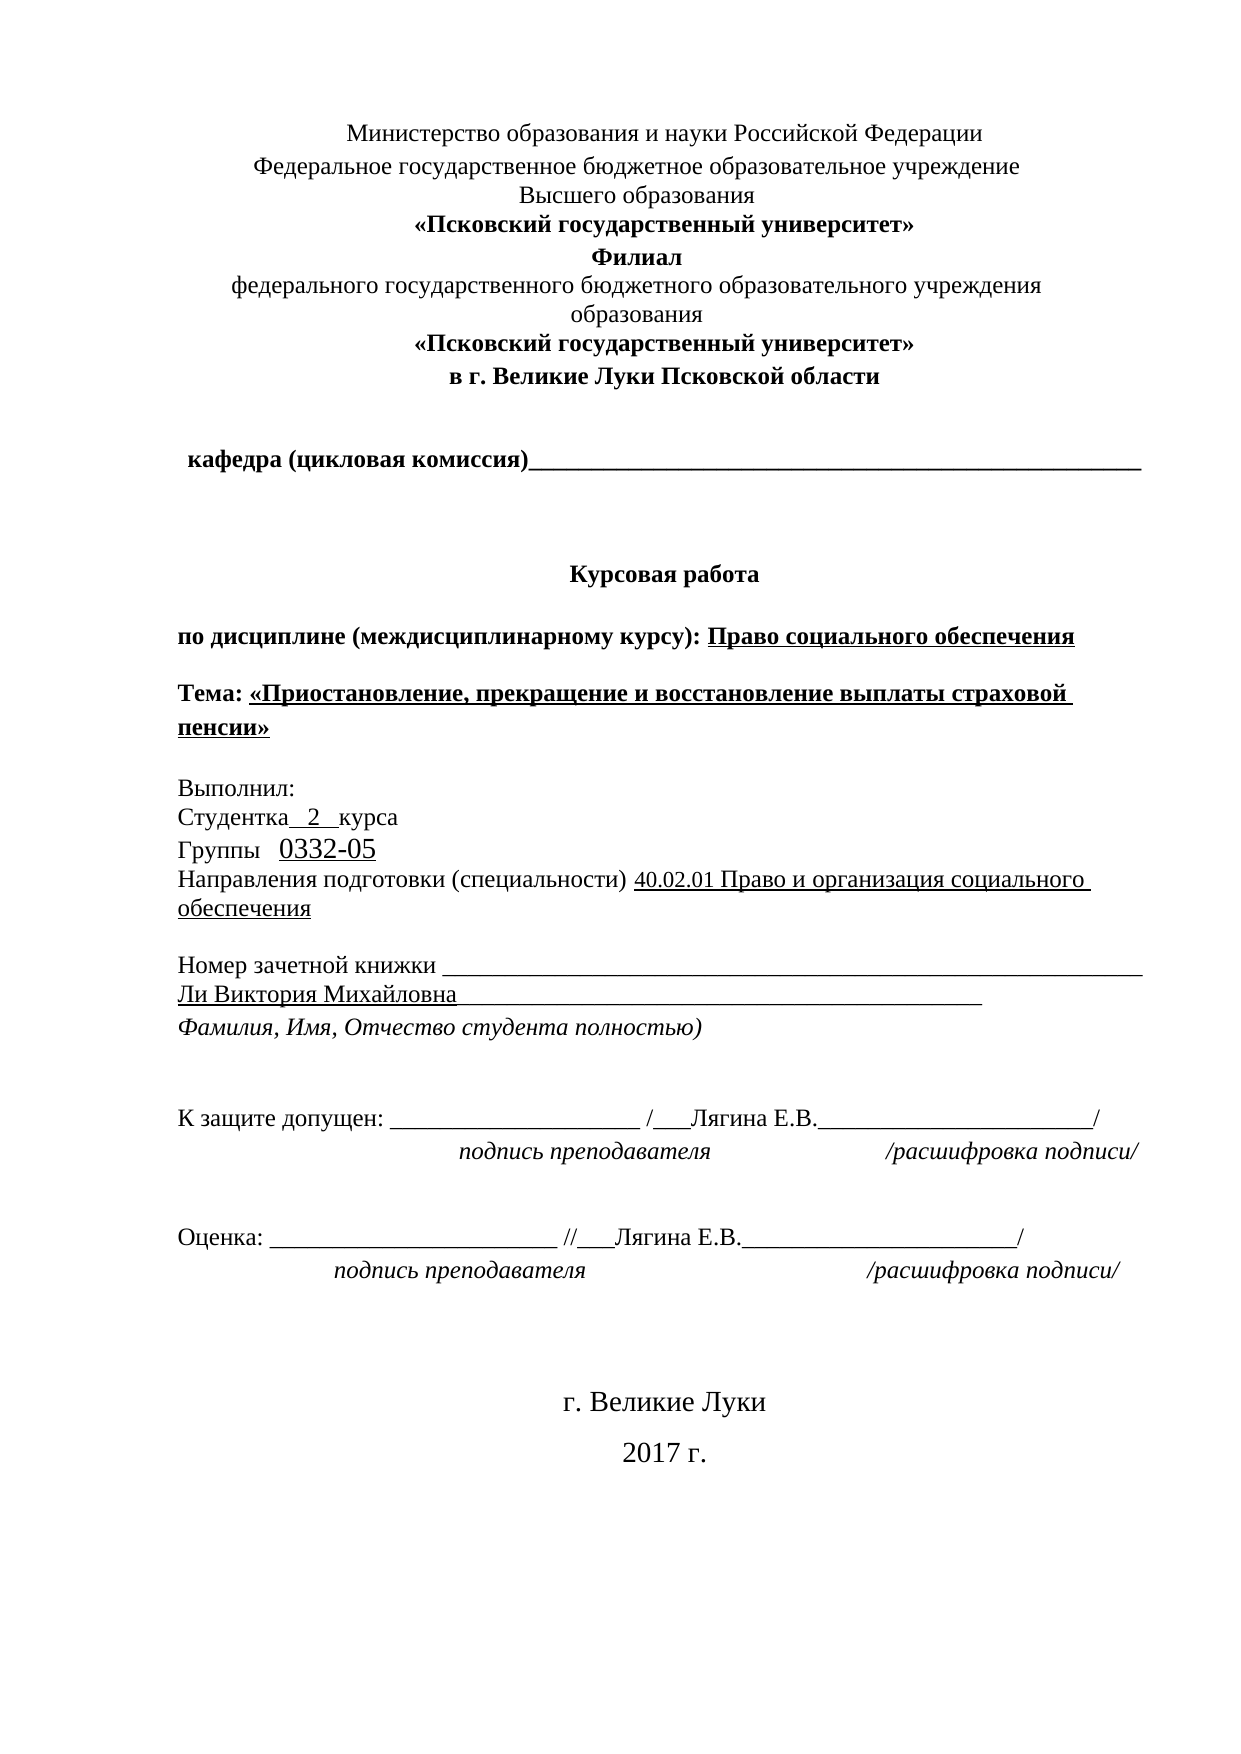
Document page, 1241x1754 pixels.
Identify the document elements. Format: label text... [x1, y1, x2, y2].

text Фамилия, Имя, Отчество студента полностью) [177, 1012, 1152, 1041]
text 2017 г. [177, 1435, 1152, 1468]
text Оценка: _______________________ //___Лягина Е.В.______________________/ [177, 1222, 1152, 1251]
text в г. Великие Луки Псковской области [177, 361, 1152, 390]
text по дисциплине (междисциплинарному курсу): Право социального обеспечения [177, 621, 1152, 650]
text кафедра (цикловая комиссия)_________________________________________________ [177, 444, 1152, 473]
text Филиал [177, 242, 1096, 270]
text Cтудентка 2 курса [177, 802, 1152, 831]
text «Псковский государственный университет» [177, 328, 1152, 357]
text подпись преподавателя /расшифровка подписи/ [177, 1136, 1152, 1165]
text К защите допущен: ____________________ /___Лягина Е.В.______________________/ [177, 1103, 1152, 1132]
text Группы 0332-05 [177, 831, 1152, 864]
text Выполнил: [177, 773, 1152, 802]
text образования [177, 299, 1096, 328]
text подпись преподавателя /расшифровка подписи/ [177, 1255, 1152, 1284]
text Курсовая работа [177, 559, 1152, 588]
text г. Великие Луки [177, 1384, 1152, 1418]
text Направления подготовки (специальности) 40.02.01 Право и организация социального обеспечения [177, 864, 1152, 922]
text Ли Виктория Михайловна__________________________________________ [177, 979, 1152, 1008]
text Высшего образования [177, 180, 1096, 209]
text Федеральное государственное бюджетное образовательное учреждение [177, 151, 1096, 180]
text Тема: «Приостановление, прекращение и восстановление выплаты страховой пенсии» [177, 678, 1152, 740]
text Номер зачетной книжки ________________________________________________________ [177, 951, 1152, 979]
text федерального государственного бюджетного образовательного учреждения [177, 270, 1096, 299]
text Министерство образования и науки Российской Федерации [177, 118, 1152, 147]
text «Псковский государственный университет» [177, 209, 1152, 237]
